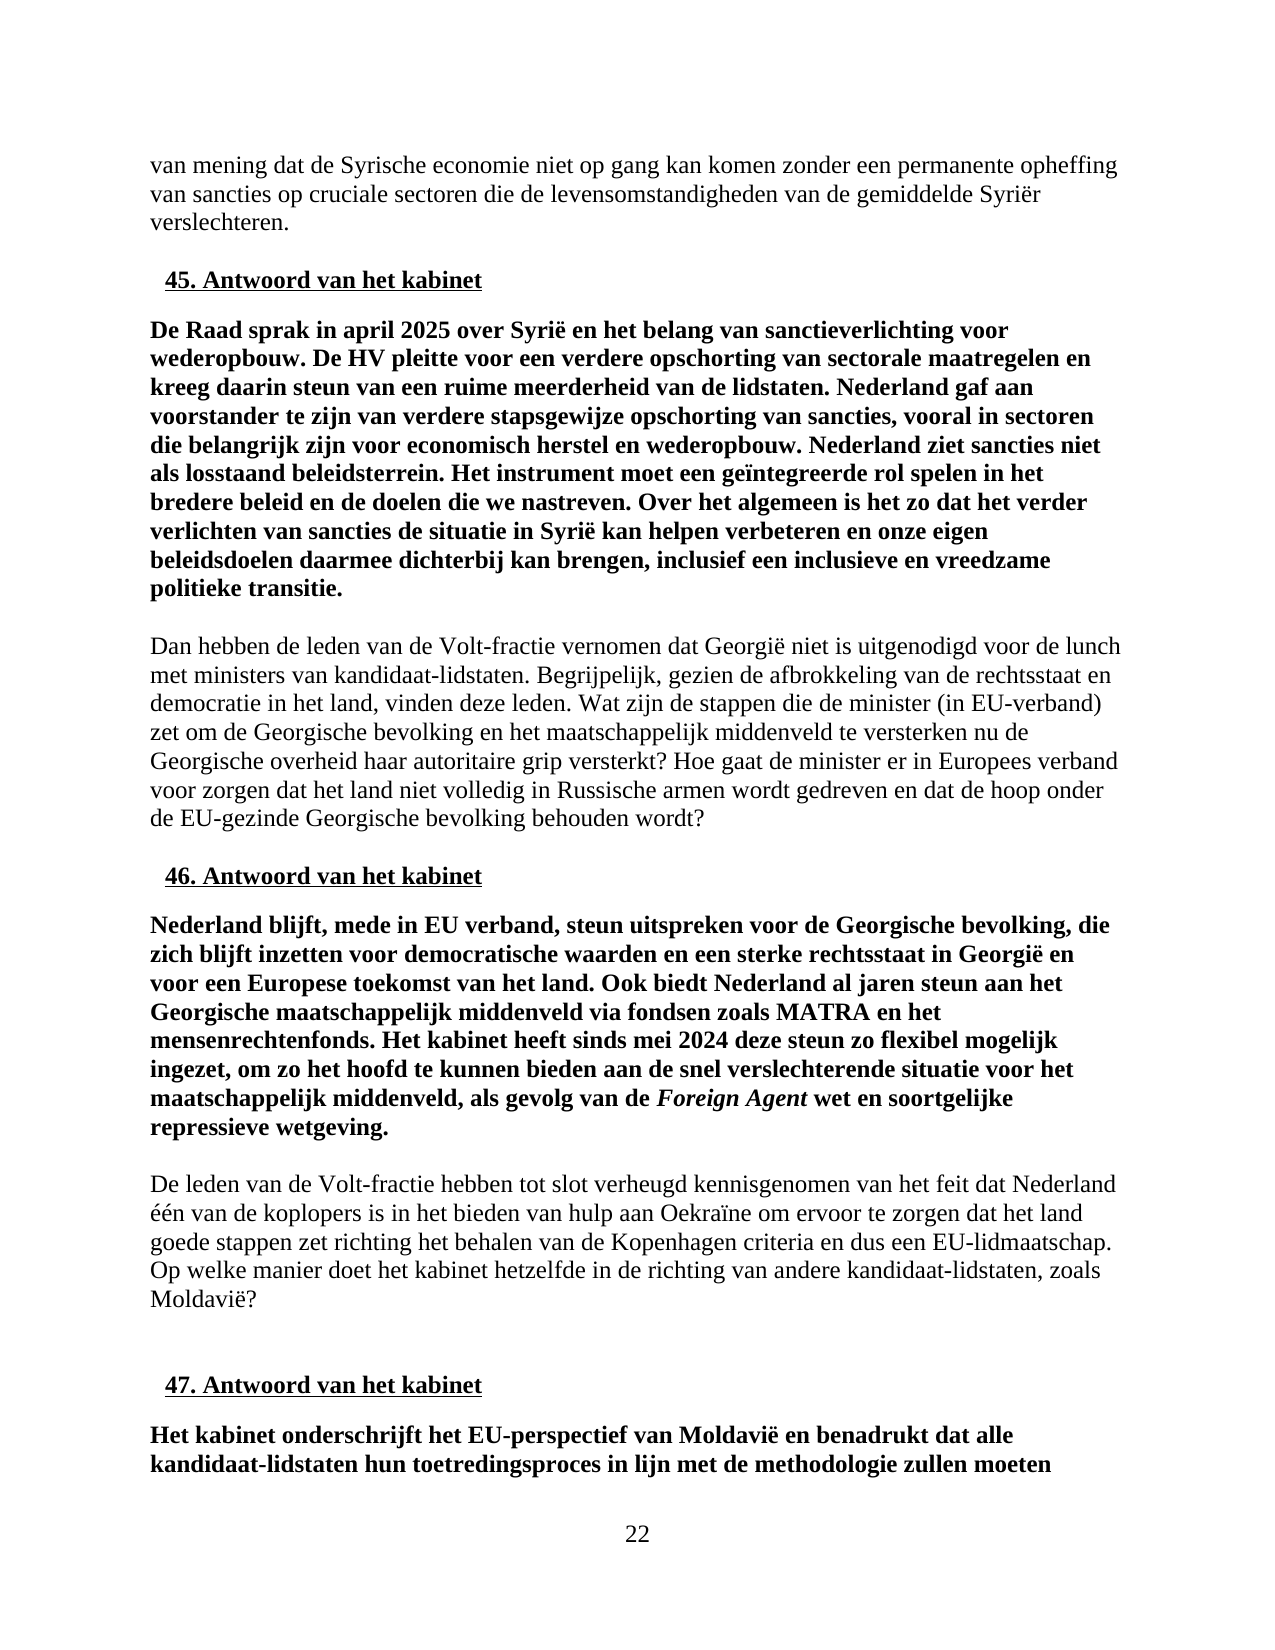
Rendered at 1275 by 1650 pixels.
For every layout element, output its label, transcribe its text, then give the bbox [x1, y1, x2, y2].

list Antwoord van het kabinet [165, 861, 1125, 890]
text De Raad sprak in april 2025 over Syrië en het belang van sanctieverlichting voor wederopbouw. De HV pleitte voor een verdere opschorting van sectorale maatregelen en kreeg daarin steun van een ruime meerderheid van de lidstaten. Nederland gaf aan voorstander te zijn van verdere stapsgewijze opschorting van sancties, vooral in sectoren die belangrijk zijn voor economisch herstel en wederopbouw. Nederland ziet sancties niet als losstaand beleidsterrein. Het instrument moet een geïntegreerde rol spelen in het bredere beleid en de doelen die we nastreven. Over het algemeen is het zo dat het verder verlichten van sancties de situatie in Syrië kan helpen verbeteren en onze eigen beleidsdoelen daarmee dichterbij kan brengen, inclusief een inclusieve en vreedzame politieke transitie. [150, 315, 1125, 602]
list Antwoord van het kabinet [165, 1371, 1125, 1399]
text Dan hebben de leden van de Volt-fractie vernomen dat Georgië niet is uitgenodigd voor de lunch met ministers van kandidaat-lidstaten. Begrijpelijk, gezien de afbrokkeling van de rechtsstaat en democratie in het land, vinden deze leden. Wat zijn de stappen die de minister (in EU-verband) zet om de Georgische bevolking en het maatschappelijk middenveld te versterken nu de Georgische overheid haar autoritaire grip versterkt? Hoe gaat de minister er in Europees verband voor zorgen dat het land niet volledig in Russische armen wordt gedreven en dat de hoop onder de EU-gezinde Georgische bevolking behouden wordt? [150, 631, 1125, 832]
text De leden van de Volt-fractie hebben tot slot verheugd kennisgenomen van het feit dat Nederland één van de koplopers is in het bieden van hulp aan Oekraïne om ervoor te zorgen dat het land goede stappen zet richting het behalen van de Kopenhagen criteria en dus een EU-lidmaatschap. Op welke manier doet het kabinet hetzelfde in de richting van andere kandidaat-lidstaten, zoals Moldavië? [150, 1169, 1125, 1313]
list Antwoord van het kabinet [165, 265, 1125, 294]
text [150, 150, 1125, 236]
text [150, 1420, 1125, 1478]
text Nederland blijft, mede in EU verband, steun uitspreken voor de Georgische bevolking, die zich blijft inzetten voor democratische waarden en een sterke rechtsstaat in Georgië en voor een Europese toekomst van het land. Ook biedt Nederland al jaren steun aan het Georgische maatschappelijk middenveld via fondsen zoals MATRA en het mensenrechtenfonds. Het kabinet heeft sinds mei 2024 deze steun zo flexibel mogelijk ingezet, om zo het hoofd te kunnen bieden aan de snel verslechterende situatie voor het maatschappelijk middenveld, als gevolg van de Foreign Agent wet en soortgelijke repressieve wetgeving. [150, 911, 1125, 1141]
